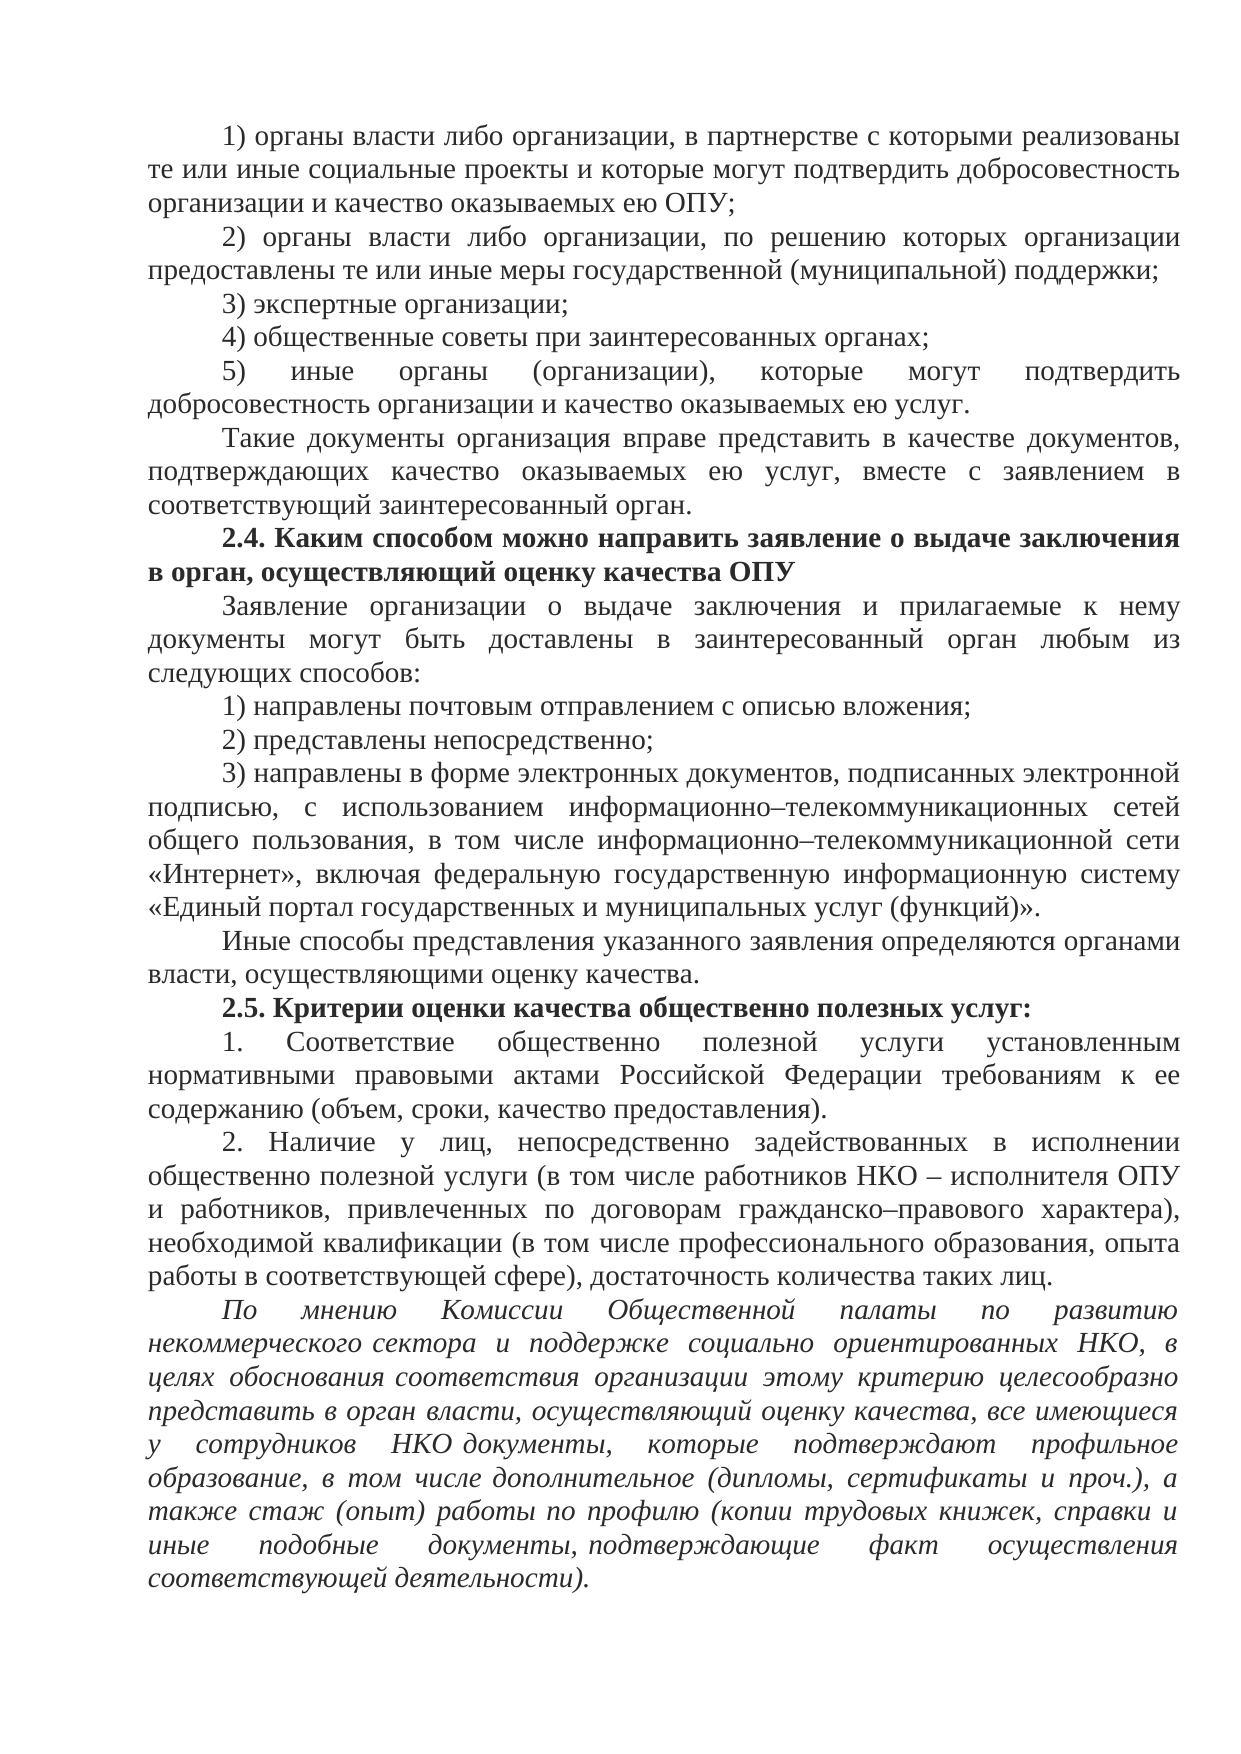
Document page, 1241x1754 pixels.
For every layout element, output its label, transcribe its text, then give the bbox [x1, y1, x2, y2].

text Иные способы представления указанного заявления определяются органами власти, осуществляющими оценку качества. [148, 923, 1181, 990]
text 3) экспертные организации; [148, 286, 1181, 319]
text 4) общественные советы при заинтересованных органах; [148, 319, 1181, 353]
text По мнению Комиссии Общественной палаты по развитию некоммерческого сектора и поддержке социально ориентированных НКО, в целях обоснования соответствия организации этому критерию целесообразно представить в орган власти, осуществляющий оценку качества, все имеющиеся у сотрудников НКО документы, которые подтверждают профильное образование, в том числе дополнительное (дипломы, сертификаты и проч.), а также стаж (опыт) работы по профилю (копии трудовых книжек, справки и иные подобные документы, подтверждающие факт осуществления соответствующей деятельности). [148, 1292, 1181, 1594]
text 1) направлены почтовым отправлением с описью вложения; [148, 688, 1181, 722]
text 2.4. Каким способом можно направить заявление о выдаче заключения в орган, осуществляющий оценку качества ОПУ [148, 521, 1181, 588]
text Такие документы организация вправе представить в качестве документов, подтверждающих качество оказываемых ею услуг, вместе с заявлением в соответствующий заинтересованный орган. [148, 420, 1181, 521]
text 1) органы власти либо организации, в партнерстве с которыми реализованы те или иные социальные проекты и которые могут подтвердить добросовестность организации и качество оказываемых ею ОПУ; [148, 118, 1181, 219]
text 2. Наличие у лиц, непосредственно задействованных в исполнении общественно полезной услуги (в том числе работников НКО – исполнителя ОПУ и работников, привлеченных по договорам гражданско–правового характера), необходимой квалификации (в том числе профессионального образования, опыта работы в соответствующей сфере), достаточность количества таких лиц. [148, 1124, 1181, 1292]
text 2) представлены непосредственно; [148, 722, 1181, 755]
text 2.5. Критерии оценки качества общественно полезных услуг: [148, 990, 1181, 1024]
text 5) иные органы (организации), которые могут подтвердить добросовестность организации и качество оказываемых ею услуг. [148, 353, 1181, 420]
text Заявление организации о выдаче заключения и прилагаемые к нему документы могут быть доставлены в заинтересованный орган любым из следующих способов: [148, 588, 1181, 688]
text 1. Соответствие общественно полезной услуги установленным нормативными правовыми актами Российской Федерации требованиям к ее содержанию (объем, сроки, качество предоставления). [148, 1024, 1181, 1124]
text 3) направлены в форме электронных документов, подписанных электронной подписью, с использованием информационно–телекоммуникационных сетей общего пользования, в том числе информационно–телекоммуникационной сети «Интернет», включая федеральную государственную информационную систему «Единый портал государственных и муниципальных услуг (функций)». [148, 755, 1181, 923]
text 2) органы власти либо организации, по решению которых организации предоставлены те или иные меры государственной (муниципальной) поддержки; [148, 219, 1181, 286]
